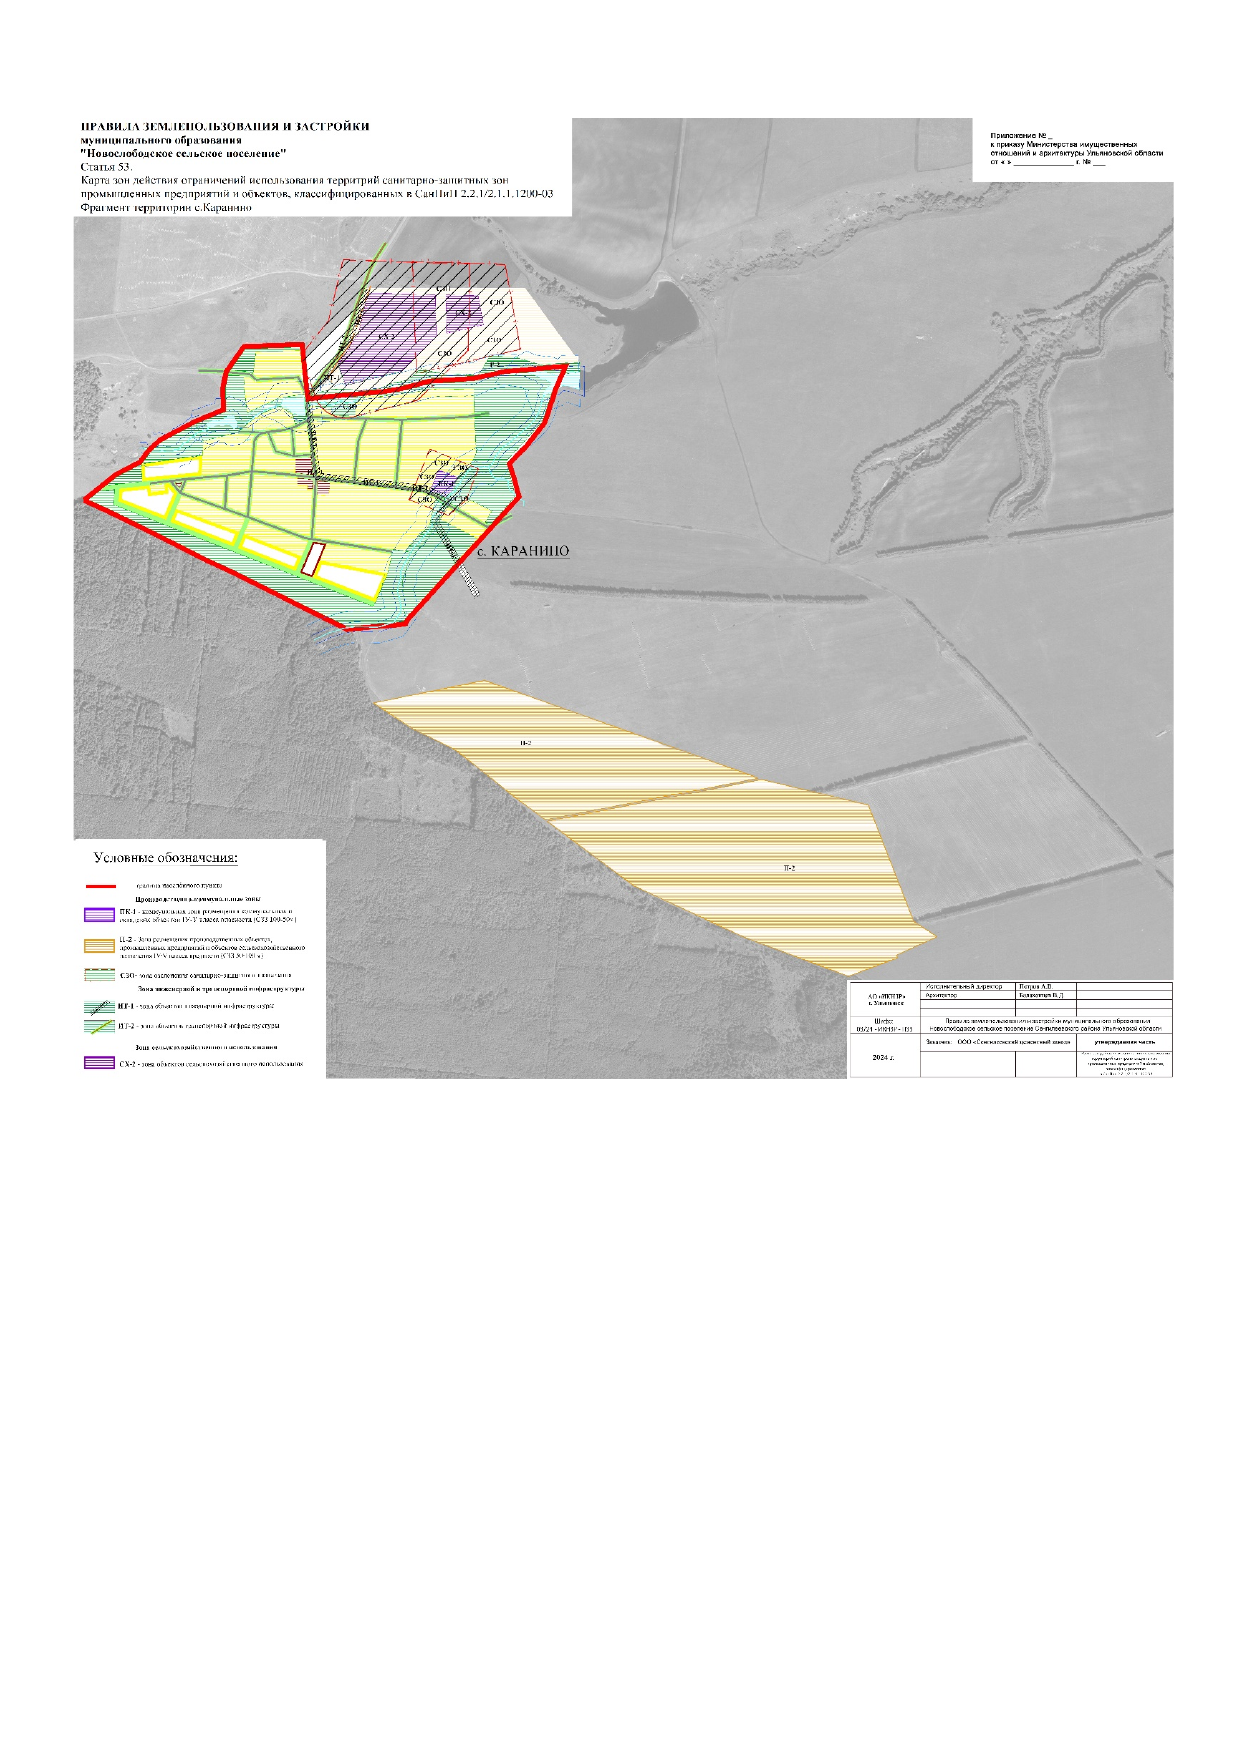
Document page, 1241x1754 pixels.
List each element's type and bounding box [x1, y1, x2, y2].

picture [73, 118, 1174, 1079]
